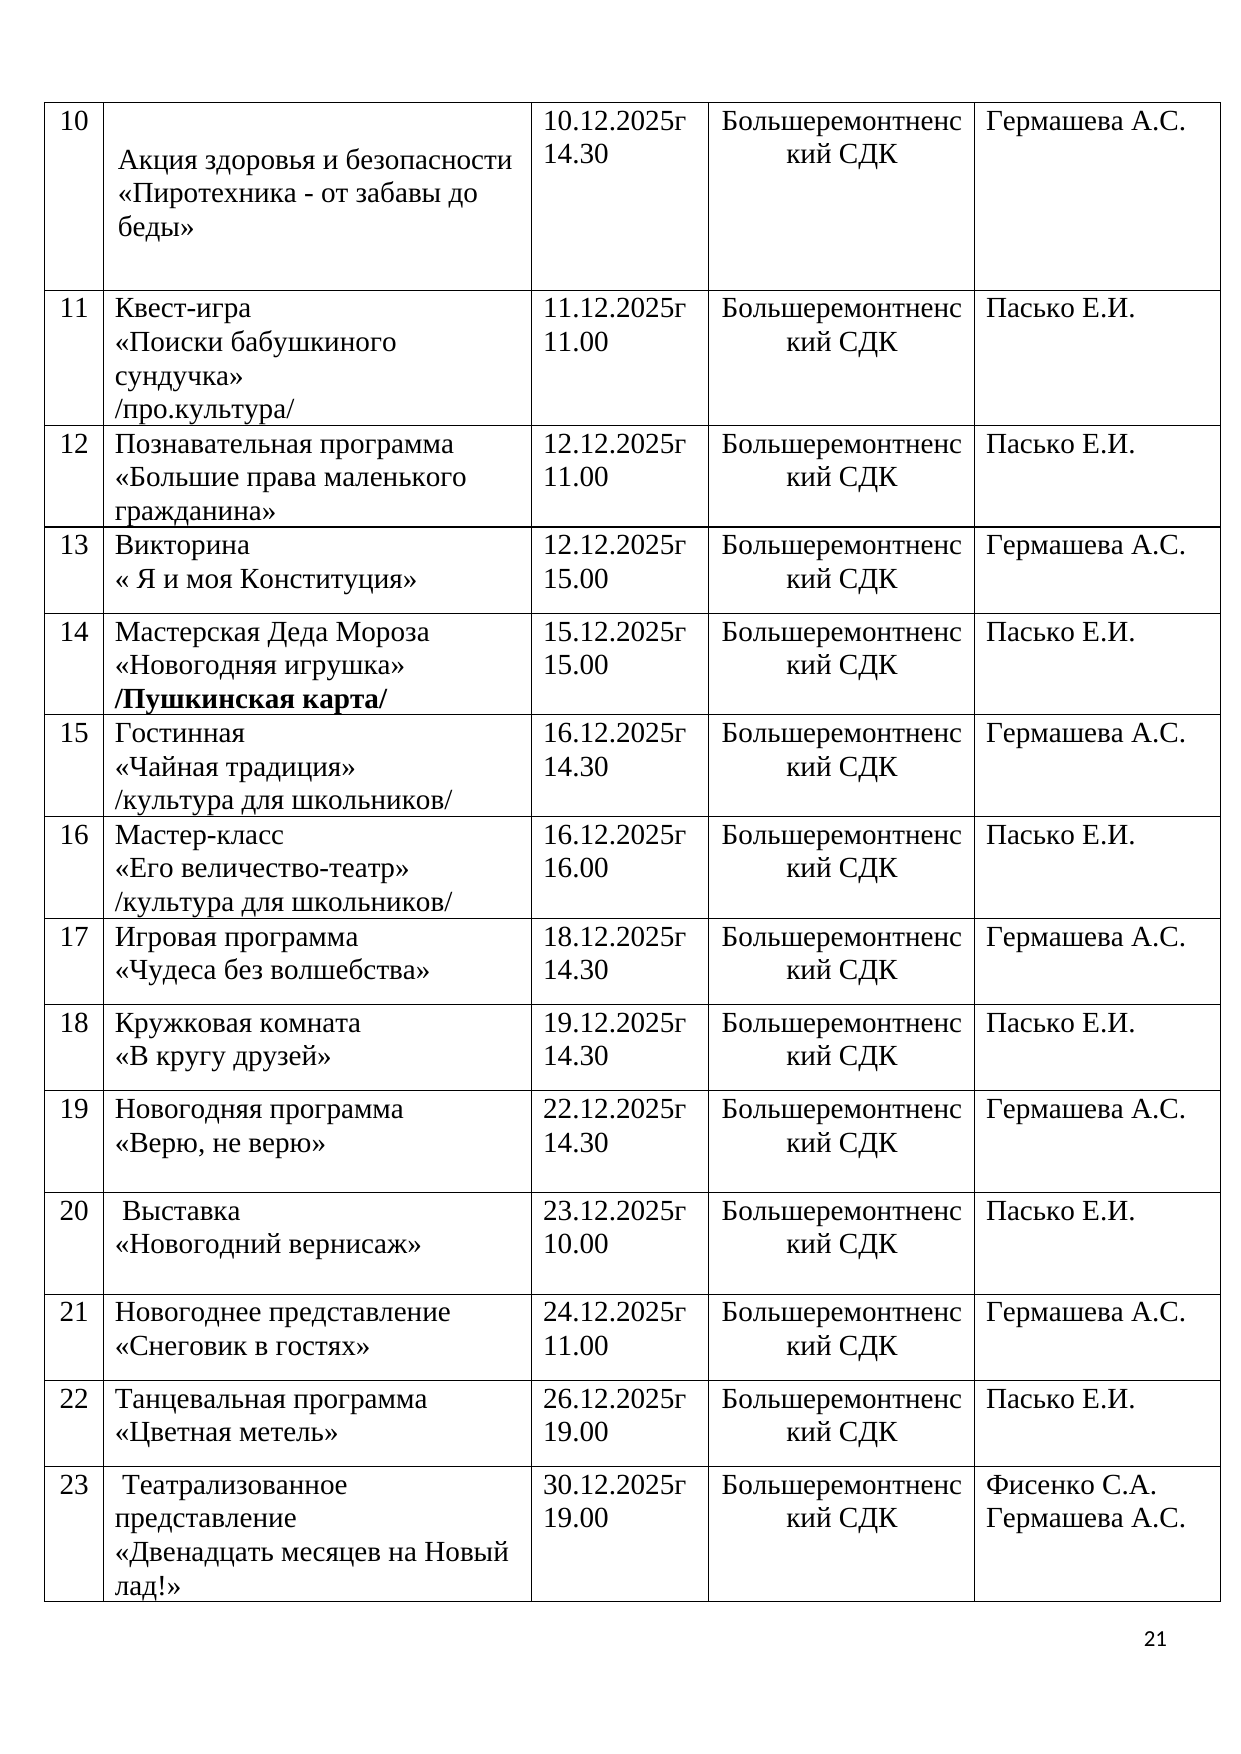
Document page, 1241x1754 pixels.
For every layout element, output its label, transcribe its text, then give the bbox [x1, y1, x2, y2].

table_cell Игровая программа «Чудеса без волшебства» [104, 919, 531, 1004]
table_cell 12 [45, 426, 103, 526]
table_cell Большеремонтненский СДК [709, 1295, 974, 1380]
table_cell Большеремонтненский СДК [709, 291, 974, 425]
table_cell 15 [45, 715, 103, 816]
table_cell Большеремонтненский СДК [709, 426, 974, 526]
table_cell 16.12.2025г 16.00 [532, 817, 708, 918]
table_cell Пасько Е.И. [975, 817, 1220, 918]
table_cell 21 [45, 1295, 103, 1380]
table_cell Большеремонтненский СДК [709, 715, 974, 816]
table_cell Пасько Е.И. [975, 426, 1220, 526]
table_cell Гермашева А.С. [975, 1091, 1220, 1192]
table_cell Новогодняя программа «Верю, не верю» [104, 1091, 531, 1192]
table_cell 12.12.2025г 15.00 [532, 528, 708, 613]
table_cell 20 [45, 1193, 103, 1293]
table_cell 18.12.2025г 14.30 [532, 919, 708, 1004]
table_cell 19.12.2025г 14.30 [532, 1005, 708, 1090]
table_cell Гермашева А.С. [975, 715, 1220, 816]
table_cell Познавательная программа «Большие права маленького гражданина» [104, 426, 531, 526]
table_cell Пасько Е.И. [975, 291, 1220, 425]
table_cell 13 [45, 528, 103, 613]
table_cell Выставка «Новогодний вернисаж» [104, 1193, 531, 1293]
table_cell 10.12.2025г 14.30 [532, 103, 708, 289]
table_cell Пасько Е.И. [975, 1193, 1220, 1293]
table_cell Большеремонтненский СДК [709, 1005, 974, 1090]
table_cell 22 [45, 1381, 103, 1466]
table_cell Пасько Е.И. [975, 614, 1220, 714]
table_cell 12.12.2025г 11.00 [532, 426, 708, 526]
table_cell Большеремонтненский СДК [709, 1091, 974, 1192]
table_cell Мастер-класс «Его величество-театр» /культура для школьников/ [104, 817, 531, 918]
table_cell 11 [45, 291, 103, 425]
table_cell Мастерская Деда Мороза «Новогодняя игрушка» /Пушкинская карта/ [104, 614, 531, 714]
table_cell Большеремонтненский СДК [709, 1193, 974, 1293]
table_cell Большеремонтненский СДК [709, 1381, 974, 1466]
table_cell Викторина « Я и моя Конституция» [104, 528, 531, 613]
table_cell Большеремонтненский СДК [709, 817, 974, 918]
table_cell Большеремонтненский СДК [709, 919, 974, 1004]
table_cell Танцевальная программа «Цветная метель» [104, 1381, 531, 1466]
table_cell Гермашева А.С. [975, 103, 1220, 289]
table_cell Новогоднее представление «Снеговик в гостях» [104, 1295, 531, 1380]
table_cell 16.12.2025г 14.30 [532, 715, 708, 816]
table_cell 14 [45, 614, 103, 714]
table_cell Гермашева А.С. [975, 919, 1220, 1004]
table_cell 18 [45, 1005, 103, 1090]
table_cell 16 [45, 817, 103, 918]
table_cell 17 [45, 919, 103, 1004]
table_cell Акция здоровья и безопасности «Пиротехника - от забавы до беды» [104, 103, 531, 289]
table_cell Пасько Е.И. [975, 1005, 1220, 1090]
table_cell 11.12.2025г 11.00 [532, 291, 708, 425]
table_cell 30.12.2025г 19.00 [532, 1467, 708, 1601]
table_cell 15.12.2025г 15.00 [532, 614, 708, 714]
table_cell 24.12.2025г 11.00 [532, 1295, 708, 1380]
table_cell Большеремонтненский СДК [709, 614, 974, 714]
table_cell Пасько Е.И. [975, 1381, 1220, 1466]
table_cell 10 [45, 103, 103, 289]
table_cell Большеремонтненский СДК [709, 528, 974, 613]
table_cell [104, 1467, 531, 1601]
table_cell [709, 103, 974, 289]
table_cell Гермашева А.С. [975, 528, 1220, 613]
table_cell Кружковая комната «В кругу друзей» [104, 1005, 531, 1090]
table_cell Гермашева А.С. [975, 1295, 1220, 1380]
table_cell Гостинная «Чайная традиция» /культура для школьников/ [104, 715, 531, 816]
table_cell 22.12.2025г 14.30 [532, 1091, 708, 1192]
table_cell 23.12.2025г 10.00 [532, 1193, 708, 1293]
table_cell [709, 1467, 974, 1601]
table_cell Квест-игра «Поиски бабушкиного сундучка» /про.культура/ [104, 291, 531, 425]
table_cell 26.12.2025г 19.00 [532, 1381, 708, 1466]
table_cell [975, 1467, 1220, 1601]
table_cell 23 [45, 1467, 103, 1601]
table_cell 19 [45, 1091, 103, 1192]
